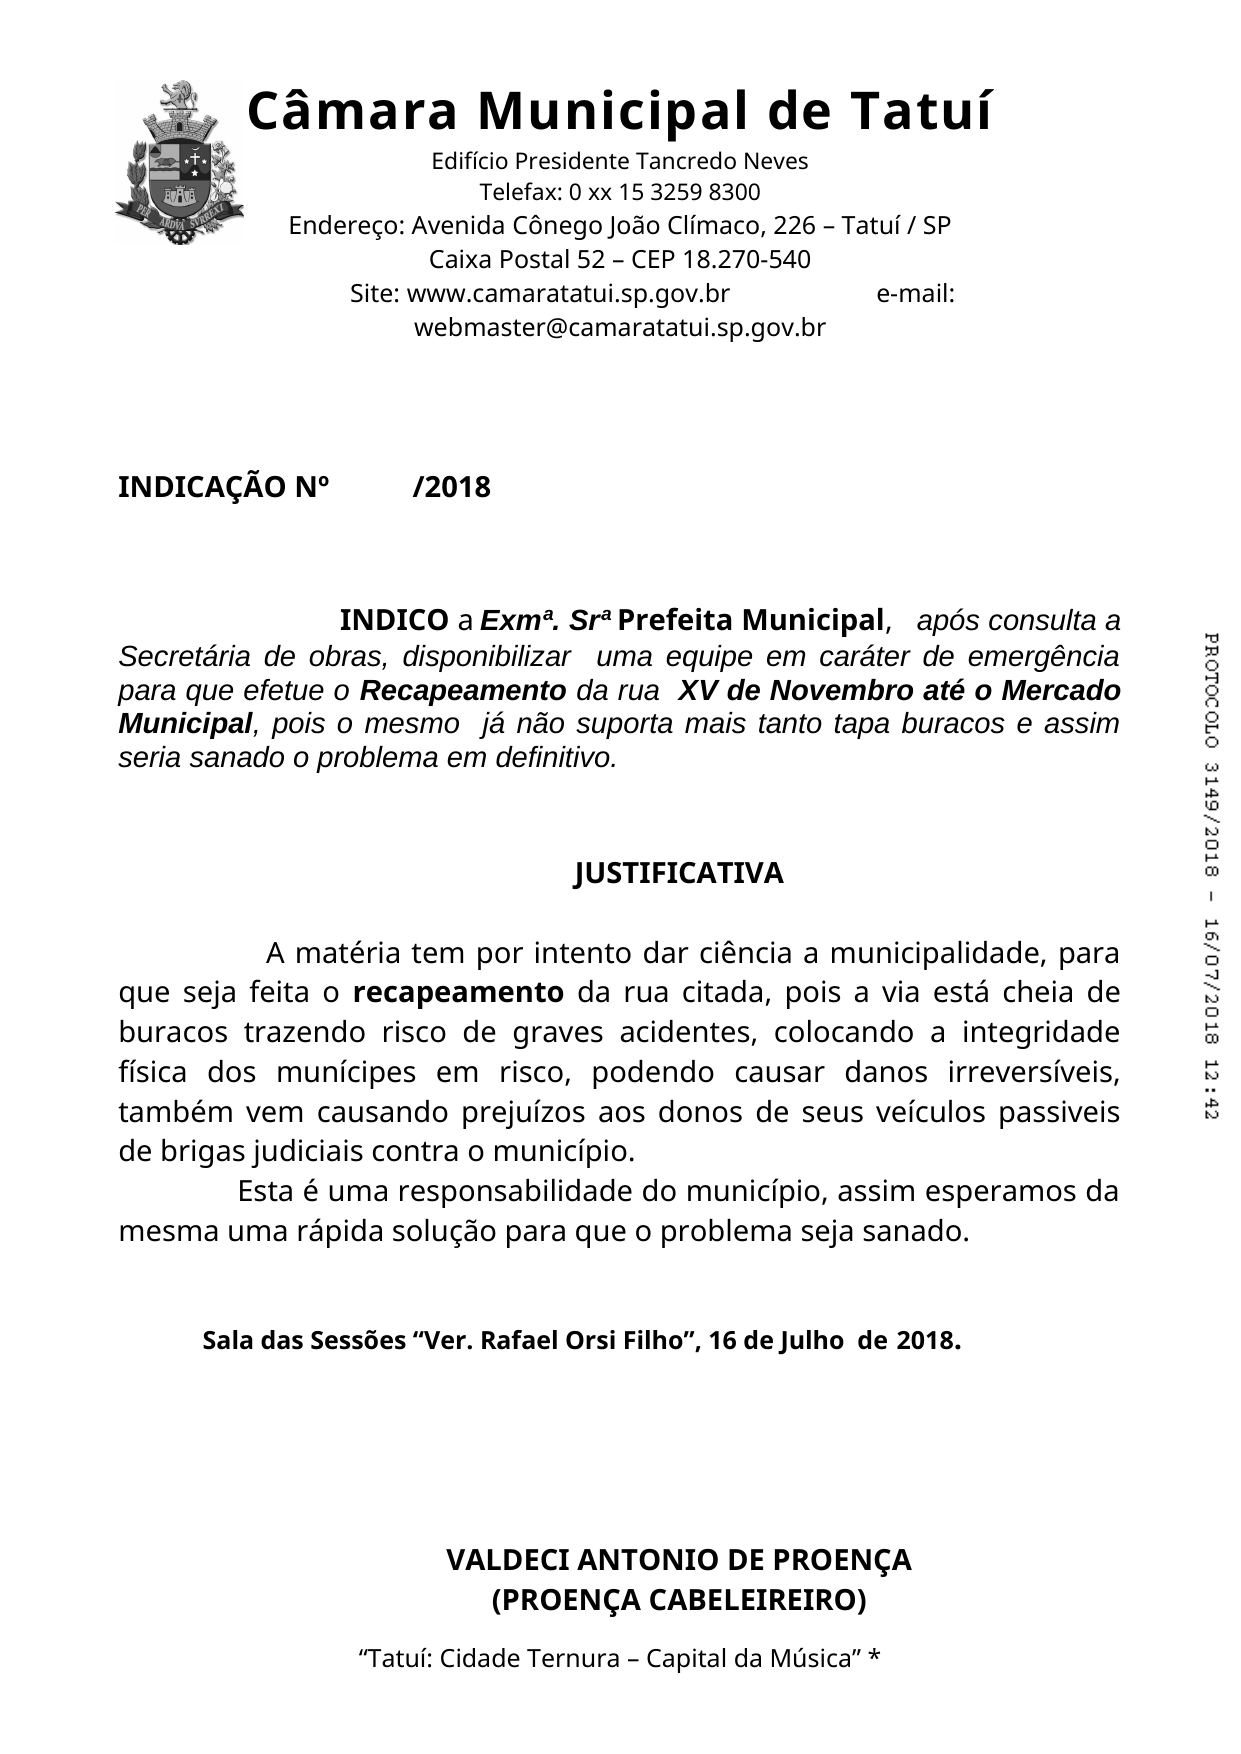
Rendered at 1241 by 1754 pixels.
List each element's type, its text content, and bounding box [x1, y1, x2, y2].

picture [1177, 629, 1241, 1125]
text Esta é uma responsabilidade do município, assim esperamos da mesma uma rápida solução para que o problema seja sanado. [118, 1170, 1122, 1249]
text INDICAÇÃO Nº /2018 [118, 466, 1122, 506]
text Sala das Sessões “Ver. Rafael Orsi Filho”, 16 de Julho de 2018. [118, 1318, 1122, 1358]
text VALDECI ANTONIO DE PROENÇA [236, 1539, 1122, 1579]
text JUSTIFICATIVA [236, 853, 1122, 892]
text A matéria tem por intento dar ciência a municipalidade, para que seja feita o recapeamento da rua citada, pois a via está cheia de buracos trazendo risco de graves acidentes, colocando a integridade física dos munícipes em risco, podendo causar danos irreversíveis, também vem causando prejuízos aos donos de seus veículos passiveis de brigas judiciais contra o município. [118, 932, 1122, 1170]
text (PROENÇA CABELEIREIRO) [236, 1579, 1122, 1619]
text INDICO a Exmª. Srª Prefeita Municipal, após consulta a Secretária de obras, disponibilizar uma equipe em caráter de emergência para que efetue o Recapeamento da rua XV de Novembro até o Mercado Municipal, pois o mesmo já não suporta mais tanto tapa buracos e assim seria sanado o problema em definitivo. [118, 599, 1122, 773]
